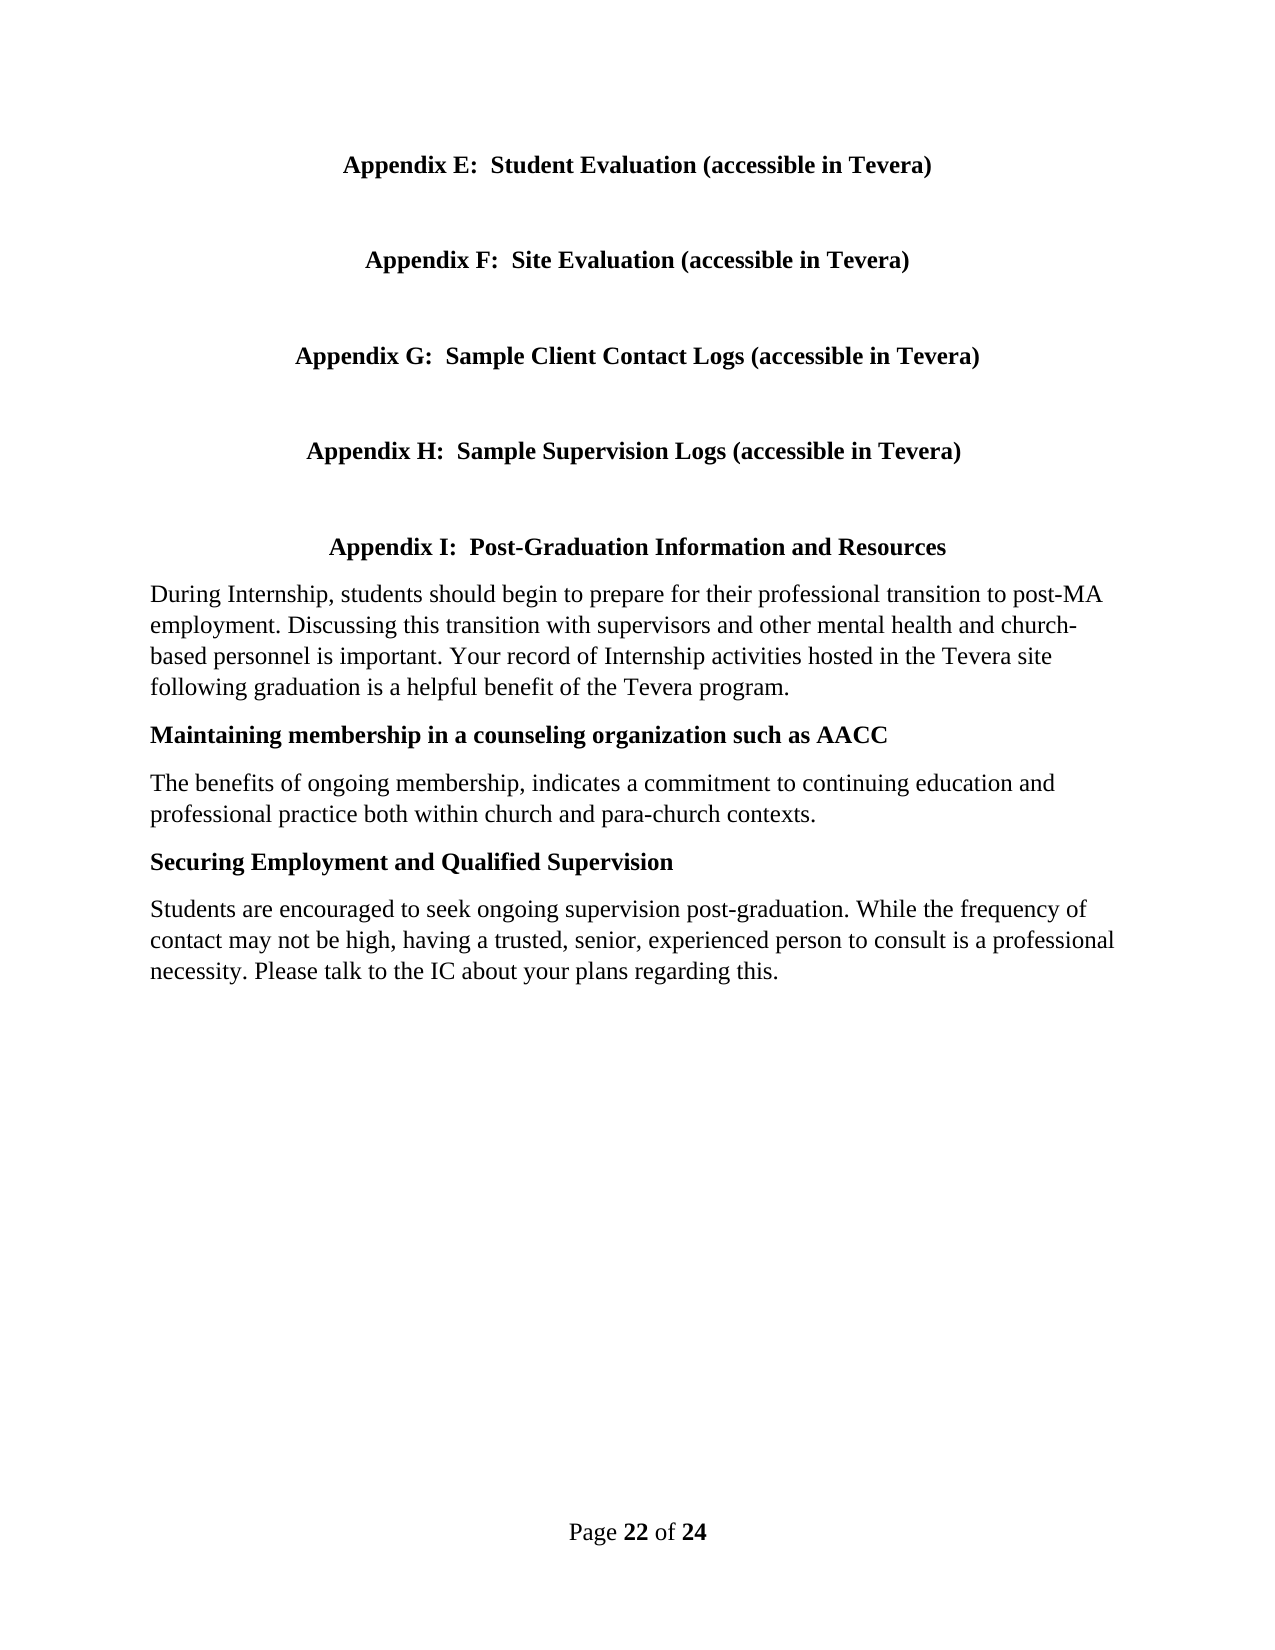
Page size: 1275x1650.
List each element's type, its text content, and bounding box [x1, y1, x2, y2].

text Appendix H: Sample Supervision Logs (accessible in Tevera) [225, 436, 1125, 465]
text Appendix G: Sample Client Contact Logs (accessible in Tevera) [150, 341, 1125, 369]
text Students are encouraged to seek ongoing supervision post-graduation. While the frequency of contact may not be high, having a trusted, senior, experienced person to consult is a professional necessity. Please talk to the IC about your plans regarding this. [150, 894, 1125, 985]
text Appendix F: Site Evaluation (accessible in Tevera) [150, 245, 1125, 274]
text Appendix E: Student Evaluation (accessible in Tevera) [150, 150, 1125, 179]
text Maintaining membership in a counseling organization such as AACC [150, 720, 1125, 749]
text Appendix I: Post-Graduation Information and Resources [150, 532, 1125, 560]
text During Internship, students should begin to prepare for their professional transition to post-MA employment. Discussing this transition with supervisors and other mental health and church-based personnel is important. Your record of Internship activities hosted in the Tevera site following graduation is a helpful benefit of the Tevera program. [150, 579, 1125, 701]
text Securing Employment and Qualified Supervision [150, 847, 1125, 875]
text The benefits of ongoing membership, indicates a commitment to continuing education and professional practice both within church and para-church contexts. [150, 768, 1125, 828]
